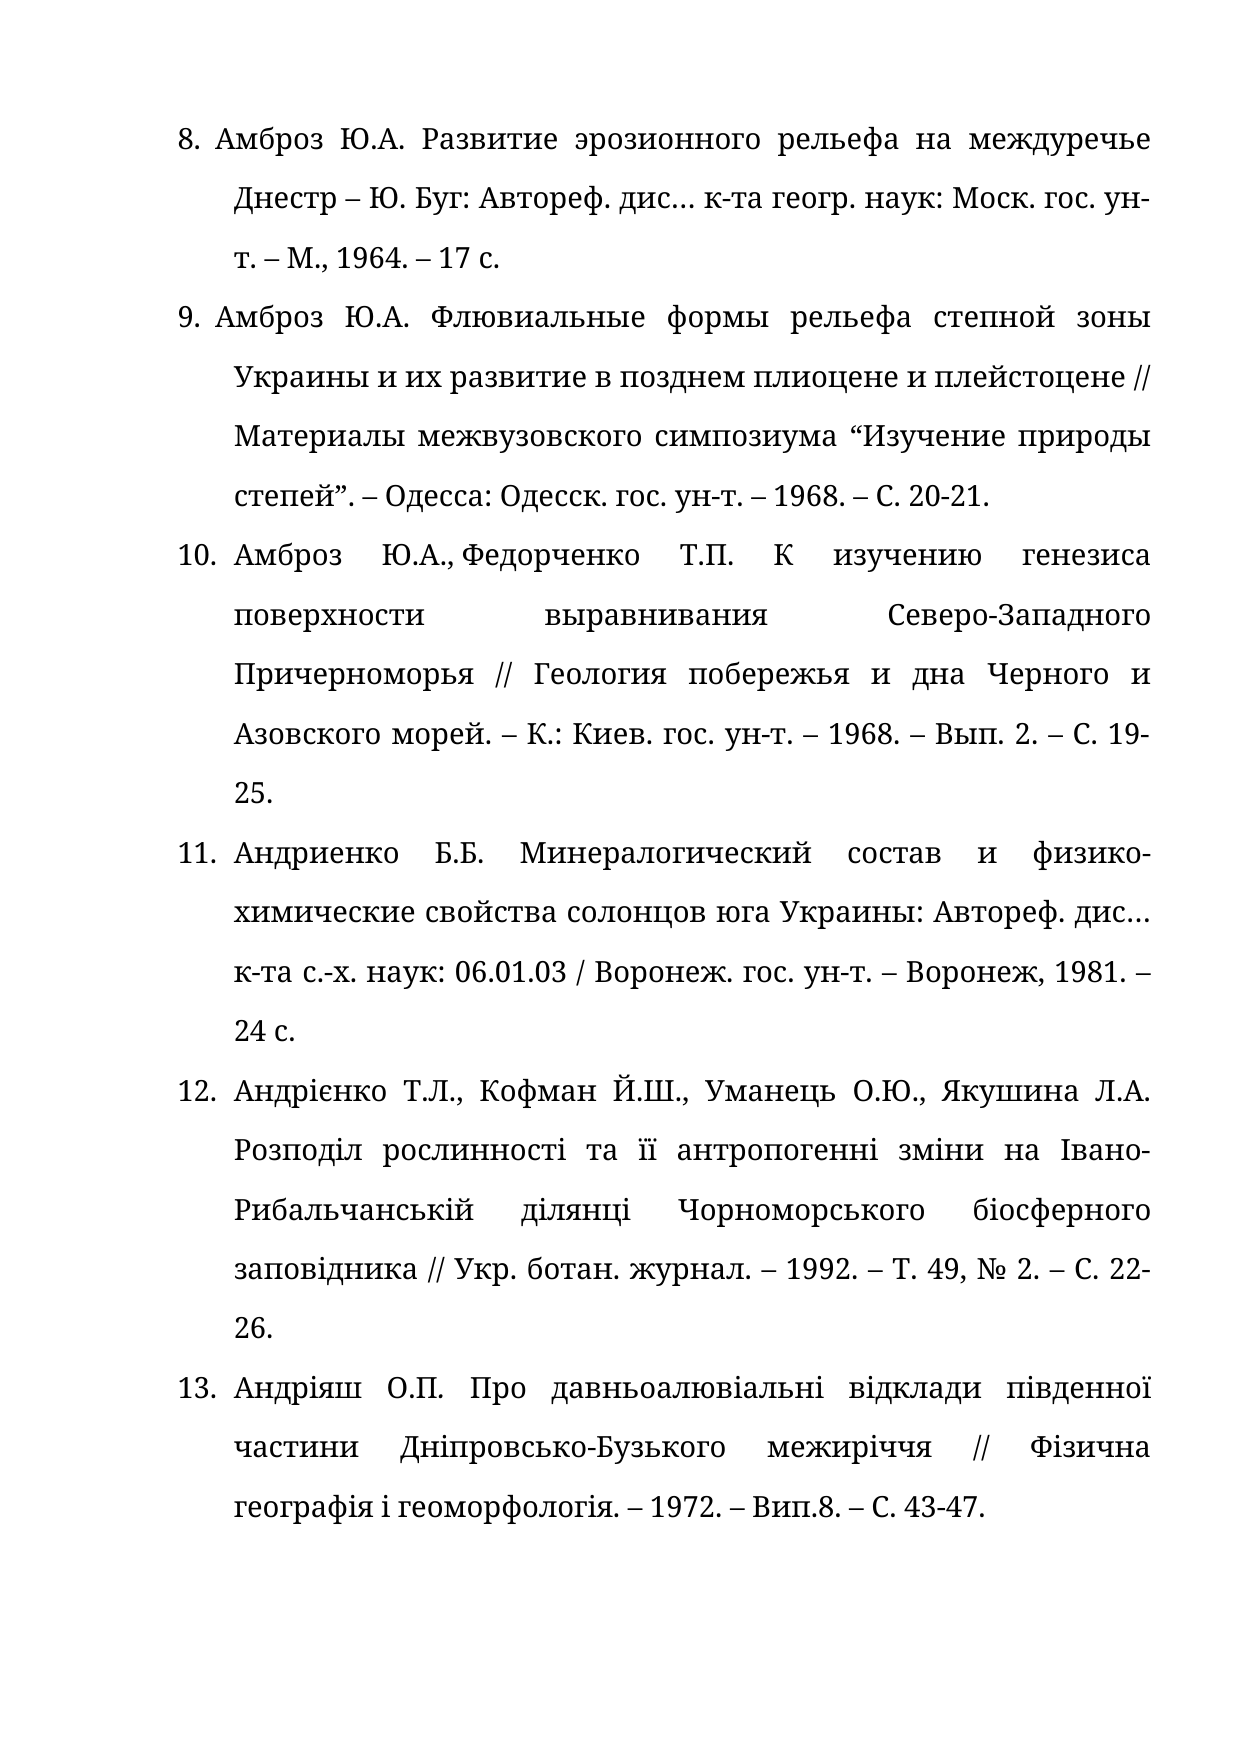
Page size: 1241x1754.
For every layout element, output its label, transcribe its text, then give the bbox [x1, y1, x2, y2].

list Амброз Ю.А. Флювиальные формы рельефа степной зоны Украины и их развитие в позднем плиоцене и плейстоцене // Материалы межвузовского симпозиума “Изучение природы степей”. – Одесса: Одесск. гос. ун-т. – 1968. – С. 20-21. [177, 297, 1152, 515]
list Амброз Ю.А., Федорченко Т.П. К изучению генезиса поверхности выравнивания Северо-Западного Причерноморья // Геология побережья и дна Черного и Азовского морей. – К.: Киев. гос. ун-т. – 1968. – Вып. 2. – С. 19-25. [177, 534, 1152, 812]
list Андрієнко Т.Л., Кофман Й.Ш., Уманець О.Ю., Якушина Л.А. Розподіл рослинності та її антропогенні зміни на Івано-Рибальчанській ділянці Чорноморського біосферного заповідника // Укр. ботан. журнал. – 1992. – Т. 49, № 2. – С. 22-26. [177, 1070, 1152, 1347]
list Амброз Ю.А. Развитие эрозионного рельефа на междуречье Днестр – Ю. Буг: Автореф. дис… к-та геогр. наук: Моск. гос. ун-т. – М., 1964. – 17 с. [177, 118, 1152, 277]
list Андриенко Б.Б. Минералогический состав и физико-химические свойства солонцов юга Украины: Автореф. дис… к-та с.-х. наук: 06.01.03 / Воронеж. гос. ун-т. – Воронеж, 1981. – 24 с. [177, 832, 1152, 1050]
list Андріяш О.П. Про давньоалювіальні відклади південної частини Дніпровсько-Бузького межиріччя // Фізична географія і геоморфологія. – 1972. – Вип.8. – С. 43-47. [177, 1367, 1152, 1526]
